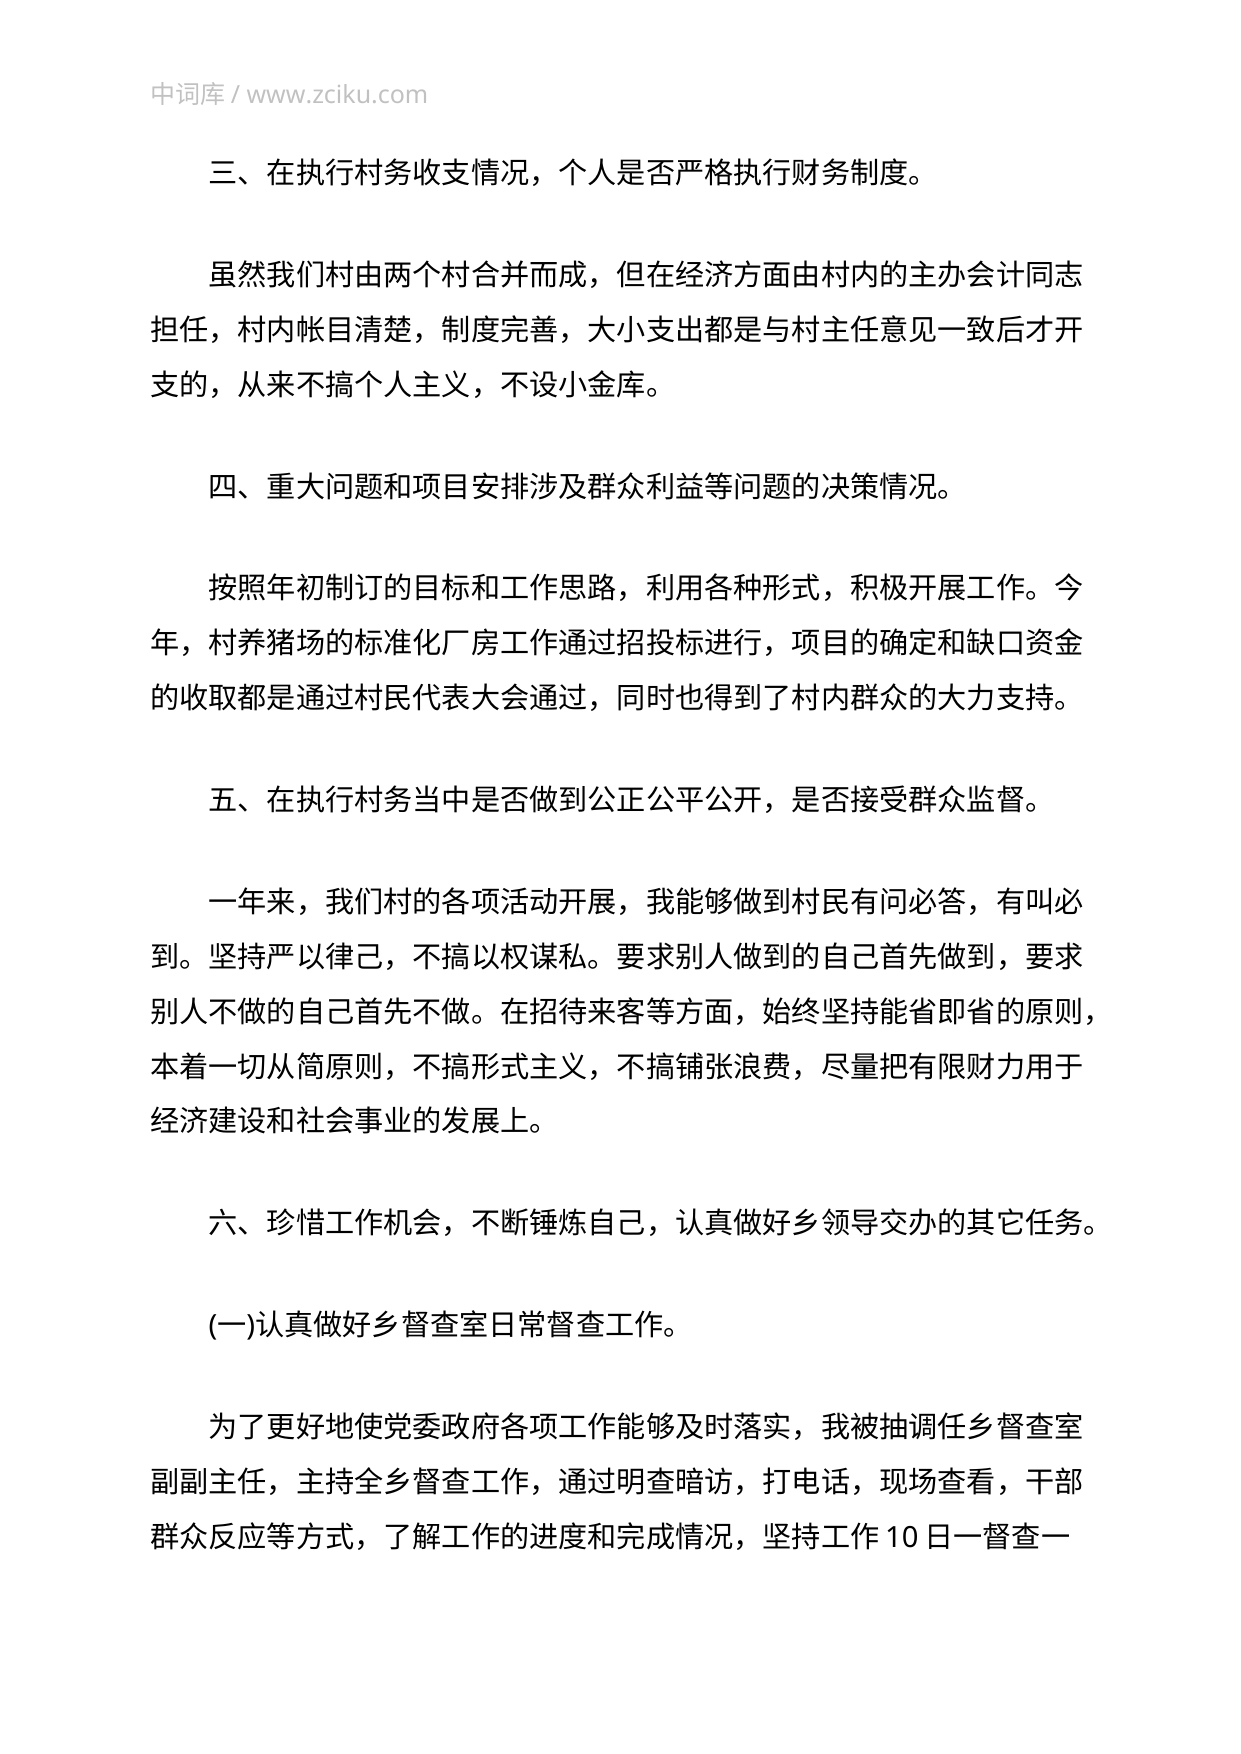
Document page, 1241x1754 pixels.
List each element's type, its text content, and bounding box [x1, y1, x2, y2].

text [150, 1403, 1090, 1556]
text 三、在执行村务收支情况，个人是否严格执行财务制度。 [150, 150, 1090, 192]
text 四、重大问题和项目安排涉及群众利益等问题的决策情况。 [150, 463, 1090, 506]
text 虽然我们村由两个村合并而成，但在经济方面由村内的主办会计同志担任，村内帐目清楚，制度完善，大小支出都是与村主任意见一致后才开支的，从来不搞个人主义，不设小金库。 [150, 252, 1090, 404]
text (一)认真做好乡督查室日常督查工作。 [150, 1302, 1090, 1344]
text 五、在执行村务当中是否做到公正公平公开，是否接受群众监督。 [150, 777, 1090, 819]
text 一年来，我们村的各项活动开展，我能够做到村民有问必答，有叫必到。坚持严以律己，不搞以权谋私。要求别人做到的自己首先做到，要求别人不做的自己首先不做。在招待来客等方面，始终坚持能省即省的原则，本着一切从简原则，不搞形式主义，不搞铺张浪费，尽量把有限财力用于经济建设和社会事业的发展上。 [150, 878, 1090, 1140]
text 六、珍惜工作机会，不断锤炼自己，认真做好乡领导交办的其它任务。 [150, 1200, 1090, 1242]
text 按照年初制订的目标和工作思路，利用各种形式，积极开展工作。今年，村养猪场的标准化厂房工作通过招投标进行，项目的确定和缺口资金的收取都是通过村民代表大会通过，同时也得到了村内群众的大力支持。 [150, 565, 1090, 717]
